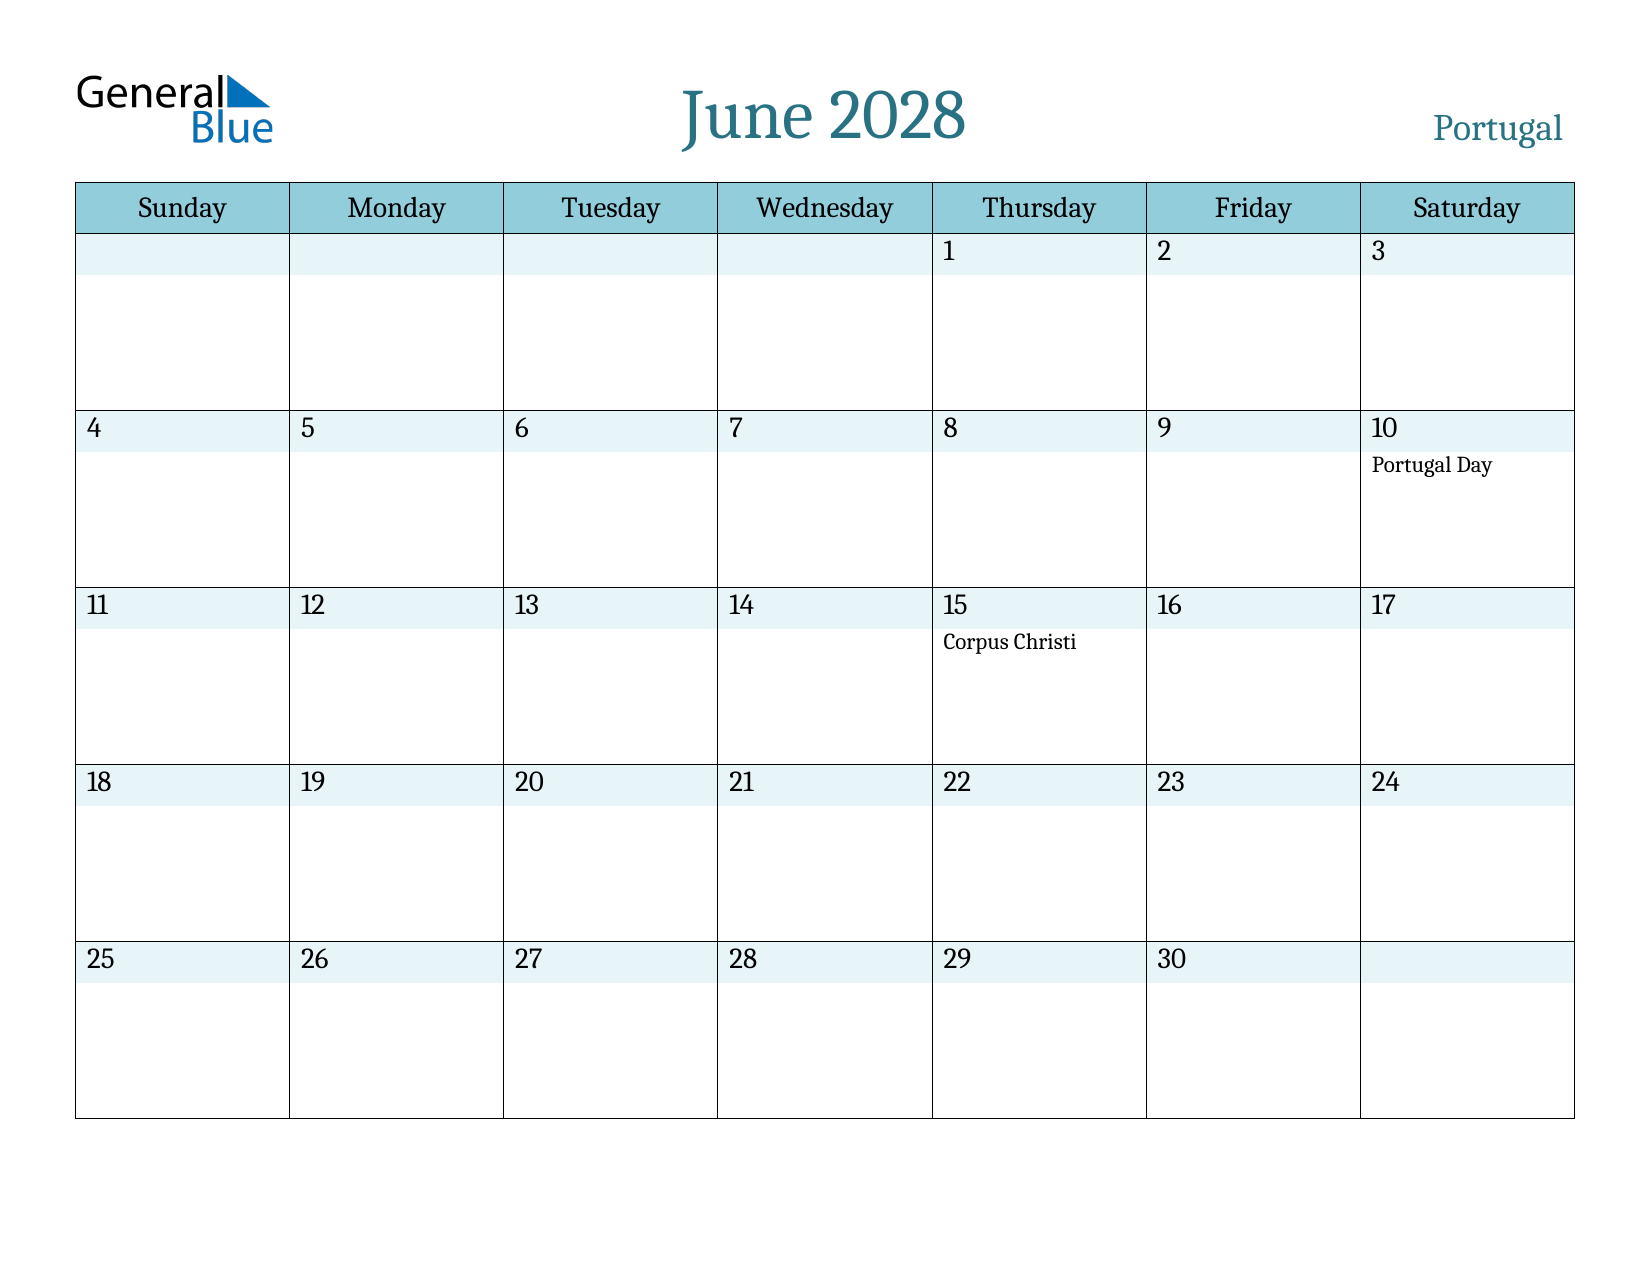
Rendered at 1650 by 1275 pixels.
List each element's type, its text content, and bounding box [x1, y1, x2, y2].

table_cell [1361, 983, 1574, 1118]
table_cell 29 [933, 942, 1146, 983]
table_cell Tuesday [504, 183, 717, 233]
table_cell 11 [76, 588, 289, 629]
table_cell [504, 452, 717, 587]
table_cell [290, 806, 503, 941]
table_cell 23 [1147, 765, 1360, 806]
table_cell [504, 629, 717, 764]
table_cell [718, 983, 932, 1118]
table_cell [933, 275, 1146, 410]
table_cell 17 [1361, 588, 1574, 629]
table_cell [1361, 806, 1574, 941]
table_cell [290, 234, 503, 275]
table_header [76, 75, 503, 182]
table_cell 4 [76, 411, 289, 452]
table_cell 27 [504, 942, 717, 983]
table_cell 18 [76, 765, 289, 806]
table_cell [504, 983, 717, 1118]
table_cell 2 [1147, 234, 1360, 275]
table_cell [76, 629, 289, 764]
table_cell [1361, 629, 1574, 764]
table_cell Monday [290, 183, 503, 233]
table_cell [290, 629, 503, 764]
table_cell 16 [1147, 588, 1360, 629]
table_cell [933, 452, 1146, 587]
table_cell [76, 452, 289, 587]
table_cell 3 [1361, 234, 1574, 275]
table_cell [933, 983, 1146, 1118]
table_cell 20 [504, 765, 717, 806]
table_cell [76, 275, 289, 410]
table_cell 1 [933, 234, 1146, 275]
table_cell [1147, 806, 1360, 941]
table_cell 22 [933, 765, 1146, 806]
table_header Portugal [1146, 75, 1574, 182]
table_cell 7 [718, 411, 932, 452]
table_cell Wednesday [718, 183, 932, 233]
table_cell Corpus Christi [933, 629, 1146, 764]
table_cell [1361, 275, 1574, 410]
table_cell [76, 234, 289, 275]
table_cell [718, 806, 932, 941]
table_header June 2028 [504, 75, 1146, 182]
table_cell [1361, 942, 1574, 983]
table_cell Sunday [76, 183, 289, 233]
table_cell 26 [290, 942, 503, 983]
table_cell Portugal Day [1361, 452, 1574, 587]
table_cell [76, 983, 289, 1118]
table_cell 28 [718, 942, 932, 983]
table_cell [718, 629, 932, 764]
picture [77, 75, 273, 143]
table_cell [933, 806, 1146, 941]
table_cell [504, 234, 717, 275]
table_cell [1147, 275, 1360, 410]
table_cell 24 [1361, 765, 1574, 806]
table_cell 30 [1147, 942, 1360, 983]
table_cell [290, 983, 503, 1118]
table_cell 8 [933, 411, 1146, 452]
table_cell 9 [1147, 411, 1360, 452]
table_cell 19 [290, 765, 503, 806]
table_cell Friday [1147, 183, 1360, 233]
table_cell 14 [718, 588, 932, 629]
table_cell 10 [1361, 411, 1574, 452]
table_cell 21 [718, 765, 932, 806]
table_cell [718, 275, 932, 410]
table_cell [290, 275, 503, 410]
table_cell [718, 452, 932, 587]
table_cell 15 [933, 588, 1146, 629]
table_cell [718, 234, 932, 275]
table_cell 25 [76, 942, 289, 983]
table_cell [1147, 452, 1360, 587]
table_cell [76, 806, 289, 941]
table_cell [504, 275, 717, 410]
table_cell [1147, 629, 1360, 764]
table_cell [1147, 983, 1360, 1118]
table_cell Saturday [1361, 183, 1574, 233]
table_cell 13 [504, 588, 717, 629]
table_cell [290, 452, 503, 587]
table_cell 6 [504, 411, 717, 452]
table_cell 5 [290, 411, 503, 452]
table_cell Thursday [933, 183, 1146, 233]
table_cell 12 [290, 588, 503, 629]
table_cell [504, 806, 717, 941]
